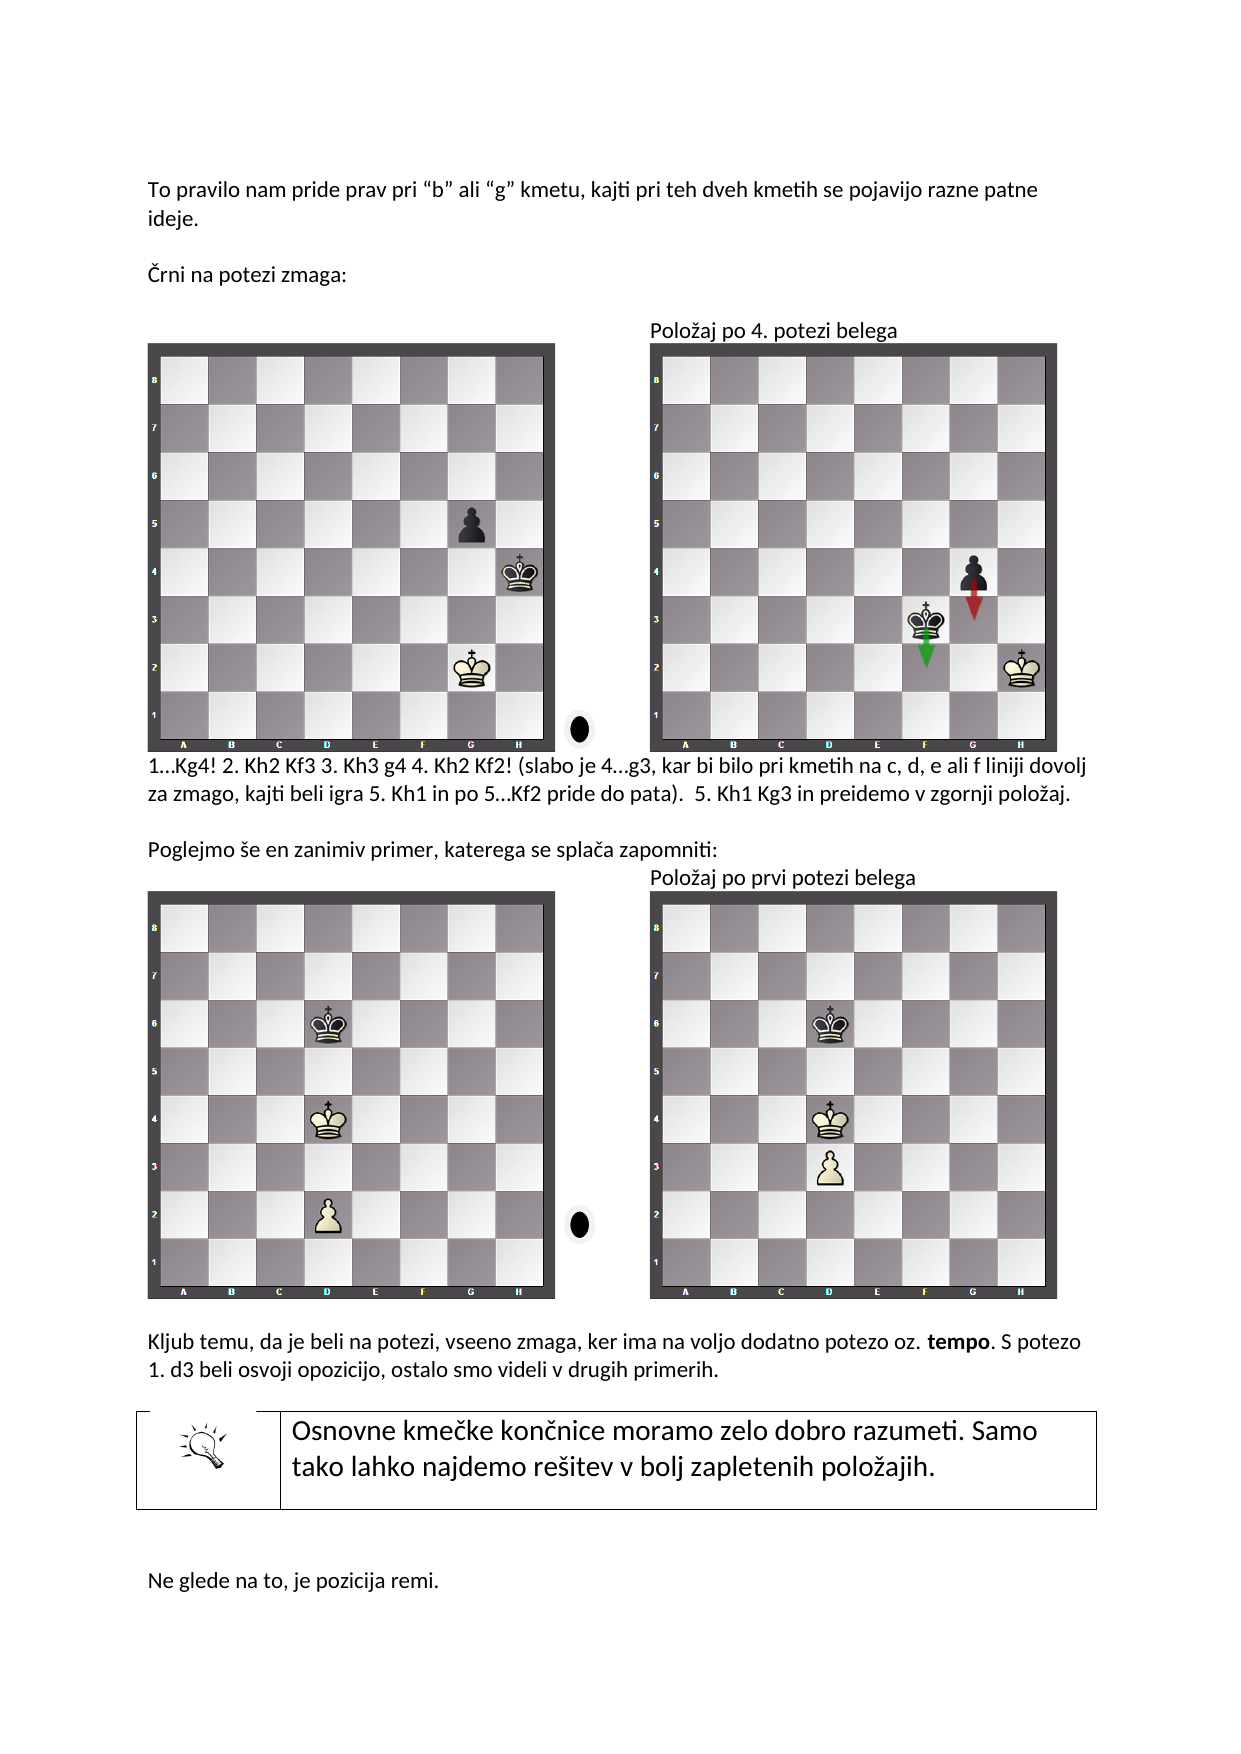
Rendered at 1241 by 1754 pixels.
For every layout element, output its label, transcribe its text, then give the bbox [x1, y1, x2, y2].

text Kljub temu, da je beli na potezi, vseeno zmaga, ker ima na voljo dodatno potezo oz. tempo. S potezo 1. d3 beli osvoji opozicijo, ostalo smo videli v drugih primerih. [148, 1327, 1093, 1383]
picture [147, 343, 555, 752]
table_header Osnovne kmečke končnice moramo zelo dobro razumeti. Samo tako lahko najdemo rešitev v bolj zapletenih položajih. [281, 1412, 1096, 1509]
text Ne glede na to, je pozicija remi. [148, 1566, 1093, 1594]
text Poglejmo še en zanimiv primer, katerega se splača zapomniti: [148, 835, 1093, 863]
picture [147, 891, 555, 1299]
text 1…Kg4! 2. Kh2 Kf3 3. Kh3 g4 4. Kh2 Kf2! (slabo je 4…g3, kar bi bilo pri kmetih na c, d, e ali f liniji dovolj za zmago, kajti beli igra 5. Kh1 in po 5…Kf2 pride do pata). 5. Kh1 Kg3 in preidemo v zgornji položaj. [148, 751, 1093, 807]
text Položaj po 4. potezi belega [148, 316, 1093, 344]
picture [649, 891, 1058, 1299]
table_header [137, 1412, 280, 1509]
text To pravilo nam pride prav pri “b” ali “g” kmetu, kajti pri teh dveh kmetih se pojavijo razne patne ideje. [148, 176, 1093, 232]
picture [649, 343, 1058, 752]
picture [150, 1411, 257, 1482]
text Položaj po prvi potezi belega [148, 863, 1093, 891]
text Črni na potezi zmaga: [148, 260, 1093, 288]
